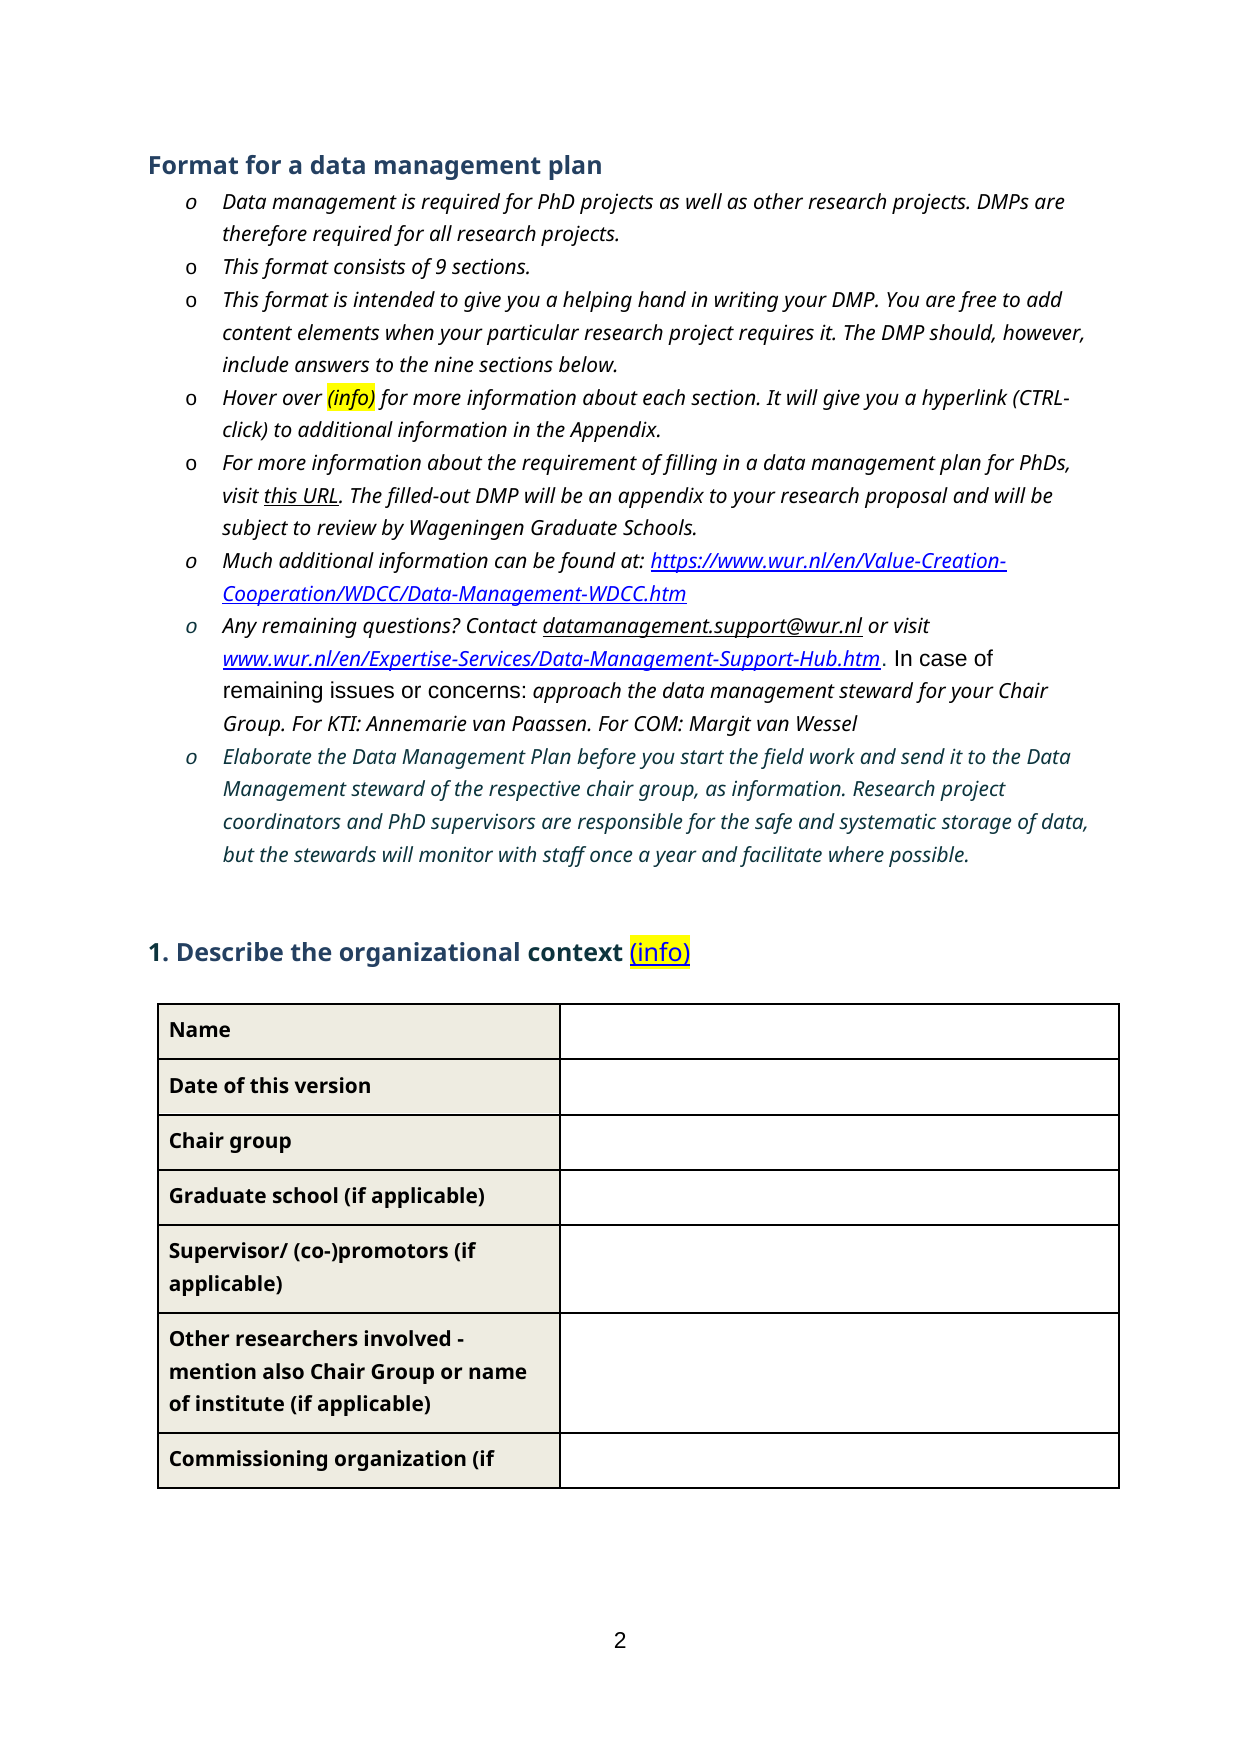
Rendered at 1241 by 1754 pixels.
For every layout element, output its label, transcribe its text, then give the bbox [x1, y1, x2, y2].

table_cell Date of this version [159, 1060, 559, 1113]
list For more information about the requirement of filling in a data management plan for PhDs, visit this URL. The filled-out DMP will be an appendix to your research proposal and will be subject to review by Wageningen Graduate Schools. [185, 448, 1093, 542]
list Much additional information can be found at: https://www.wur.nl/en/Value-Creation-Cooperation/WDCC/Data-Management-WDCC.htm [185, 546, 1093, 607]
list Elaborate the Data Management Plan before you start the field work and send it to the Data Management steward of the respective chair group, as information. Research project coordinators and PhD supervisors are responsible for the safe and systematic storage of data, but the stewards will monitor with staff once a year and facilitate where possible. [185, 742, 1093, 868]
table_cell [561, 1314, 1118, 1432]
table_cell Graduate school (if applicable) [159, 1171, 559, 1224]
table_cell Other researchers involved - mention also Chair Group or name of institute (if applicable) [159, 1314, 559, 1432]
table_cell [561, 1226, 1118, 1312]
table_cell [561, 1434, 1118, 1487]
list Any remaining questions? Contact datamanagement.support@wur.nl or visit www.wur.nl/en/Expertise-Services/Data-Management-Support-Hub.htm. In case of remaining issues or concerns: approach the data management steward for your Chair Group. For KTI: Annemarie van Paassen. For COM: Margit van Wessel [185, 611, 1093, 738]
list This format is intended to give you a helping hand in writing your DMP. You are free to add content elements when your particular research project requires it. The DMP should, however, include answers to the nine sections below. [185, 285, 1093, 379]
table_cell Supervisor/ (co-)promotors (if applicable) [159, 1226, 559, 1312]
list Data management is required for PhD projects as well as other research projects. DMPs are therefore required for all research projects. [185, 187, 1093, 248]
table_header Name [159, 1005, 559, 1058]
list Hover over (info) for more information about each section. It will give you a hyperlink (CTRL-click) to additional information in the Appendix. [185, 383, 1093, 444]
table_header [561, 1005, 1118, 1058]
list This format consists of 9 sections. [185, 252, 1093, 281]
text Format for a data management plan [148, 148, 1093, 182]
table_cell [561, 1060, 1118, 1113]
table_cell [561, 1116, 1118, 1169]
table_cell Chair group [159, 1116, 559, 1169]
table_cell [159, 1434, 559, 1487]
text 1. Describe the organizational context (info) [148, 935, 1093, 999]
table_cell [561, 1171, 1118, 1224]
